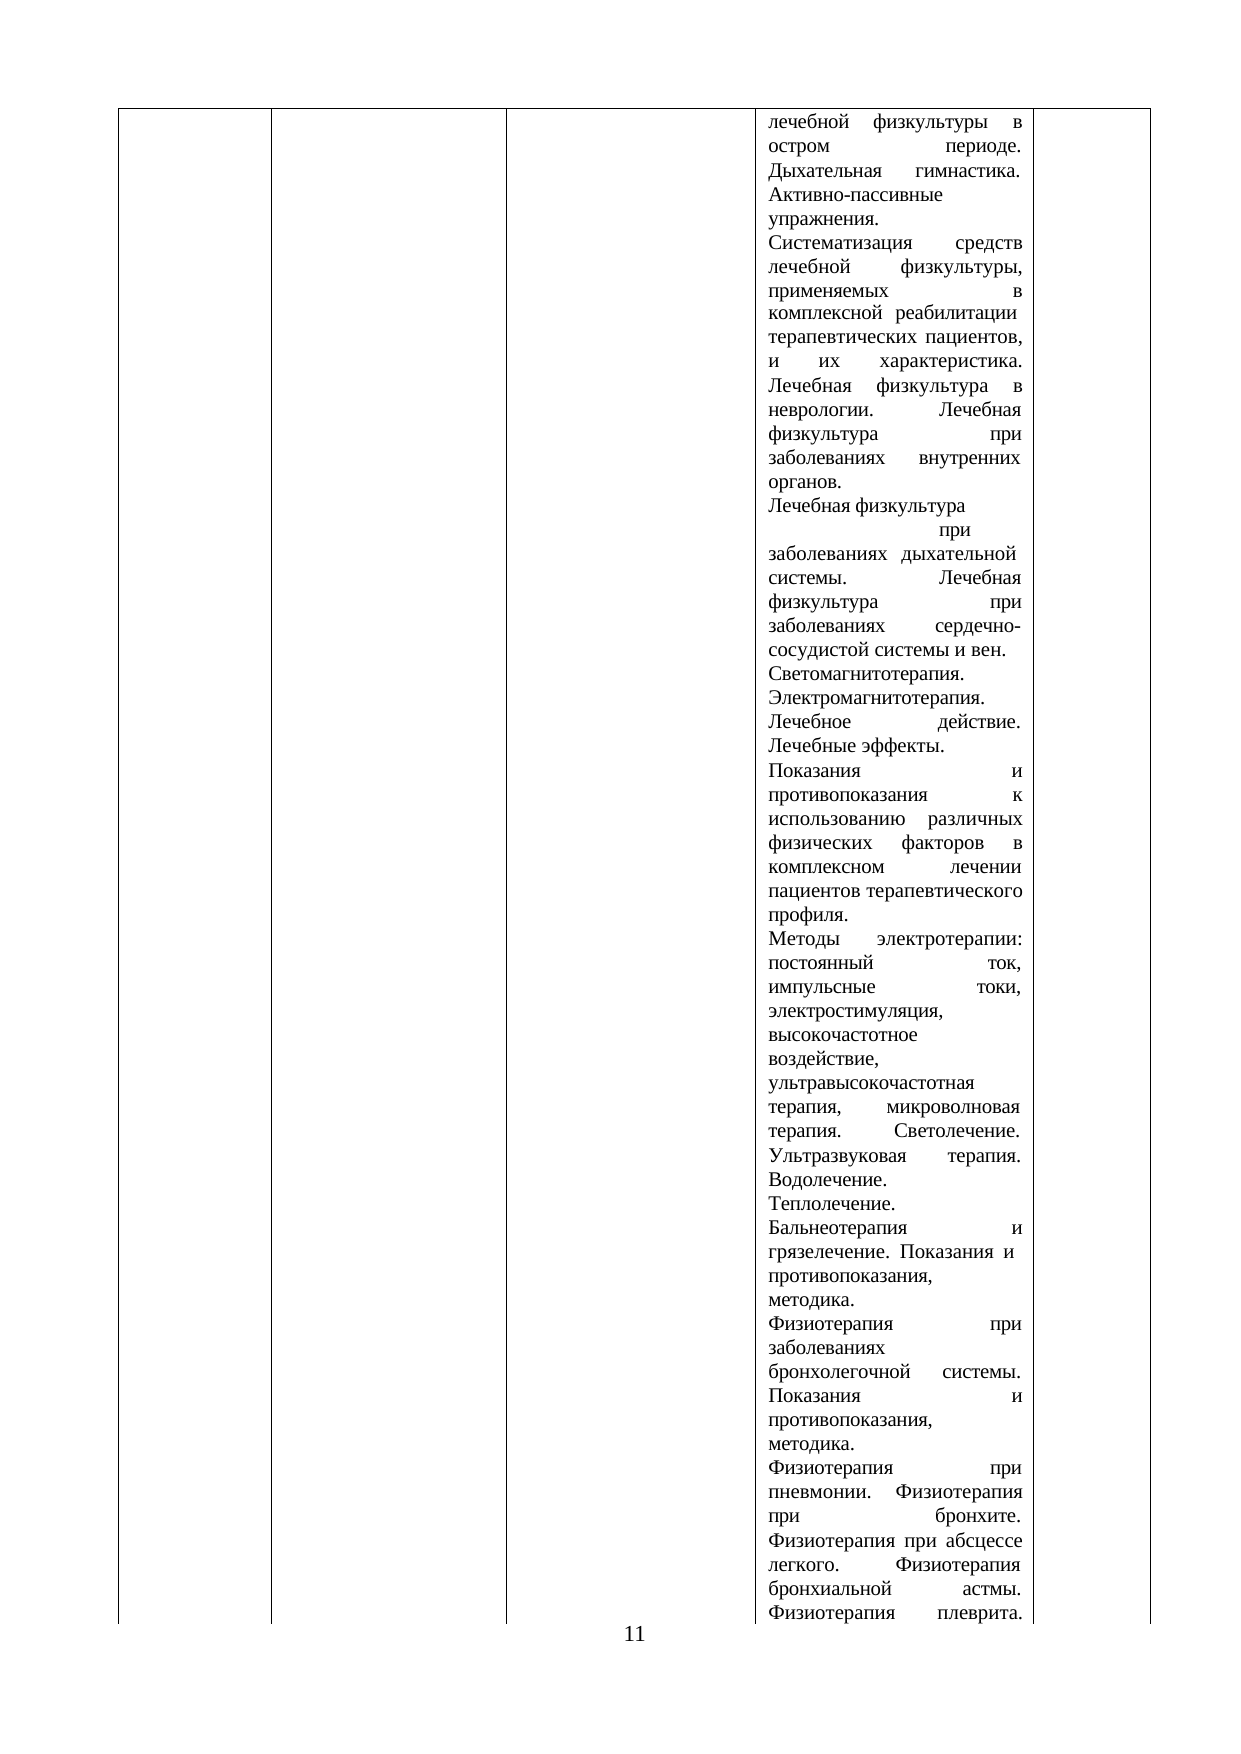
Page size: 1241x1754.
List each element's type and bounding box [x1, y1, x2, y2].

table_header [119, 109, 271, 1624]
table_header [1034, 109, 1150, 1624]
table_header [756, 109, 1033, 1624]
table_header [272, 109, 506, 1624]
table_header [507, 109, 755, 1624]
